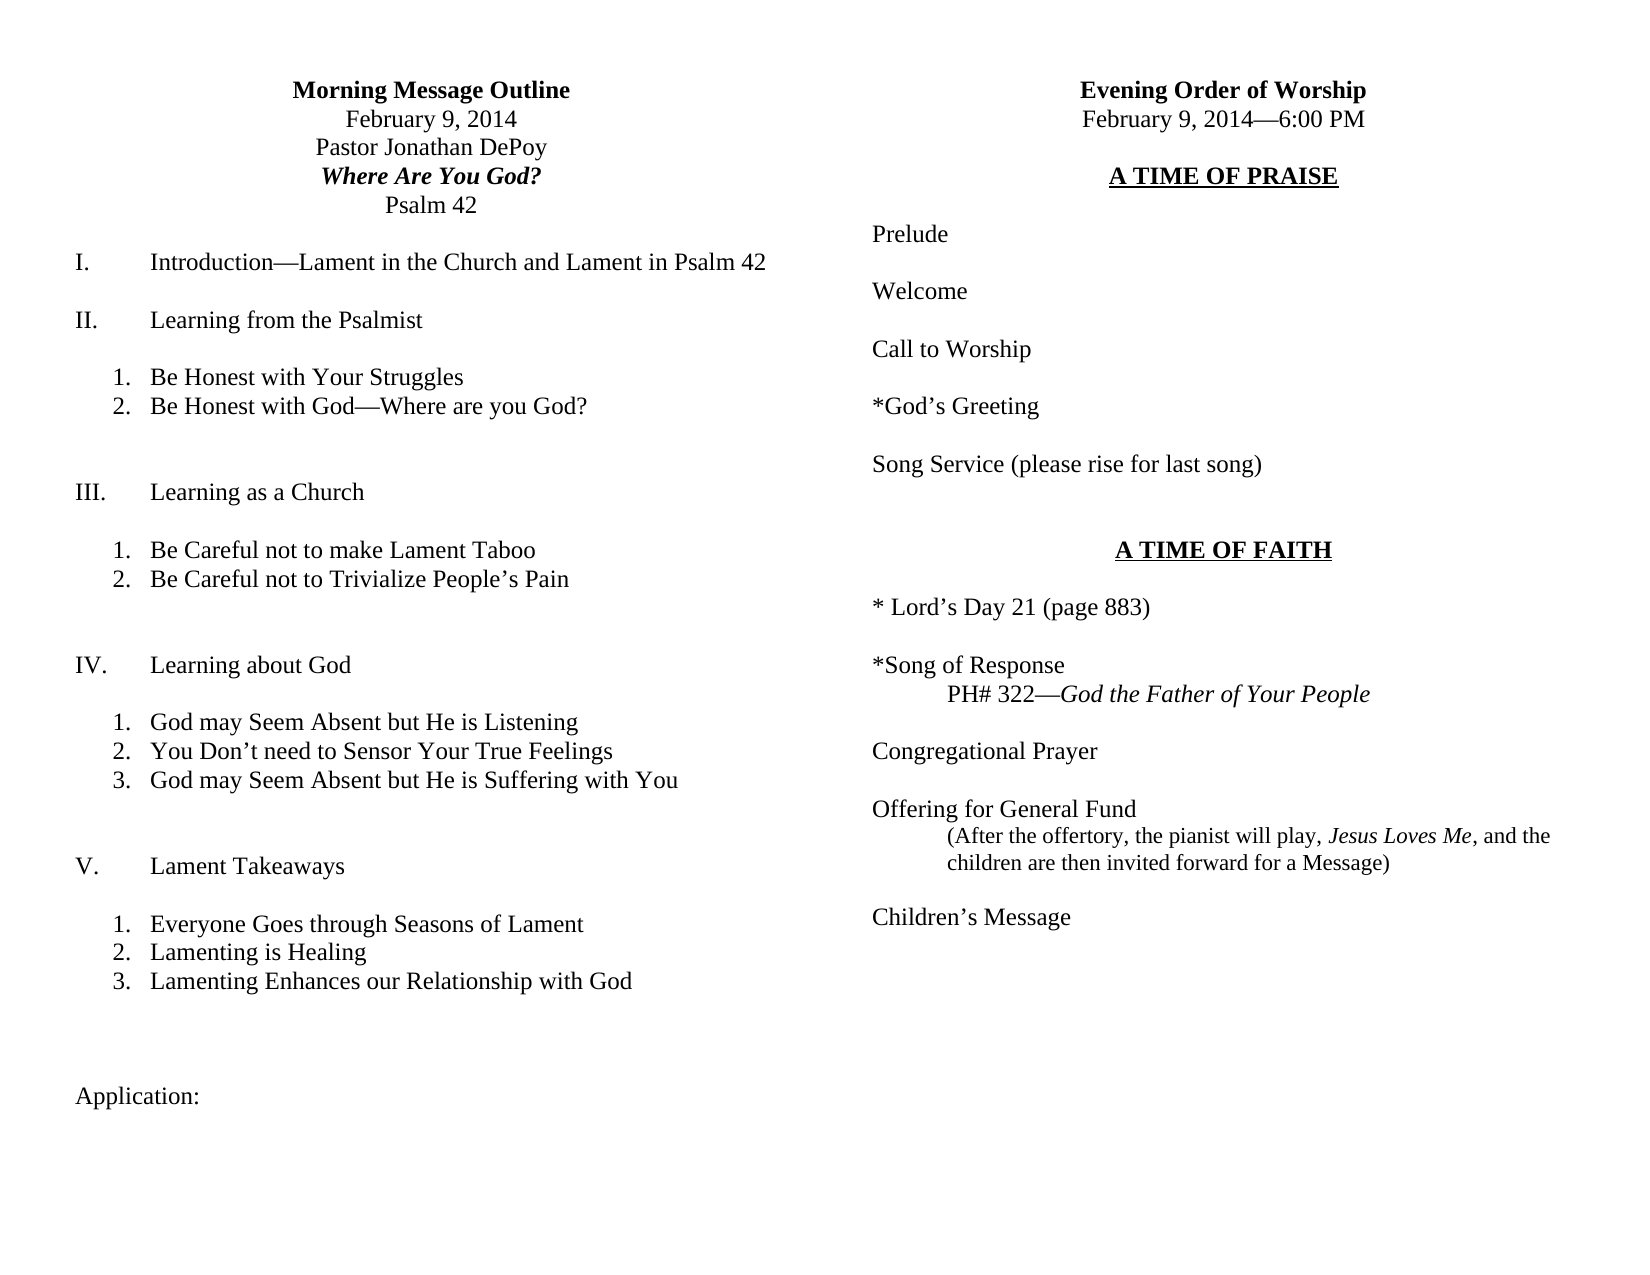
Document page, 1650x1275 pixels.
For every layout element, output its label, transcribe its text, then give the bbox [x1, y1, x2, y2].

list Everyone Goes through Seasons of Lament [112, 909, 787, 937]
list You Don’t need to Sensor Your True Feelings [112, 736, 787, 765]
text Morning Message Outline [75, 75, 787, 104]
list God may Seem Absent but He is Listening [112, 707, 787, 736]
list Learning from the Psalmist [75, 305, 787, 334]
text February 9, 2014 [75, 104, 787, 132]
text Children’s Message [872, 902, 1575, 930]
text Psalm 42 [75, 190, 787, 219]
text *God’s Greeting [872, 391, 1575, 420]
list Lamenting is Healing [112, 937, 787, 966]
list God may Seem Absent but He is Suffering with You [112, 765, 787, 794]
list Be Careful not to make Lament Taboo [112, 535, 787, 564]
text *Song of Response [872, 650, 1575, 679]
text Evening Order of Worship [872, 75, 1575, 104]
text (After the offertory, the pianist will play, Jesus Loves Me, and the children are then invited forward for a Message) [872, 822, 1575, 875]
text Pastor Jonathan DePoy [75, 132, 787, 161]
list Learning about God [75, 650, 787, 679]
text Congregational Prayer [872, 736, 1575, 765]
list Be Honest with God—Where are you God? [112, 391, 787, 420]
text A TIME OF FAITH [872, 535, 1575, 564]
list Be Honest with Your Struggles [112, 362, 787, 391]
text Offering for General Fund [872, 794, 1575, 822]
text PH# 322—God the Father of Your People [872, 679, 1575, 707]
text Prelude [872, 219, 1575, 247]
list Learning as a Church [75, 477, 787, 506]
list Lamenting Enhances our Relationship with God [112, 966, 787, 995]
list Be Careful not to Trivialize People’s Pain [112, 564, 787, 592]
text Application: [75, 1081, 787, 1110]
text * Lord’s Day 21 (page 883) [872, 592, 1575, 621]
text Welcome [872, 276, 1575, 305]
subtitle A TIME OF PRAISE [872, 161, 1575, 190]
text Song Service (please rise for last song) [872, 449, 1575, 477]
text Where Are You God? [75, 161, 787, 190]
list Lament Takeaways [75, 851, 787, 880]
text February 9, 2014—6:00 PM [872, 104, 1575, 132]
text Call to Worship [872, 334, 1575, 362]
list Introduction—Lament in the Church and Lament in Psalm 42 [75, 247, 787, 276]
